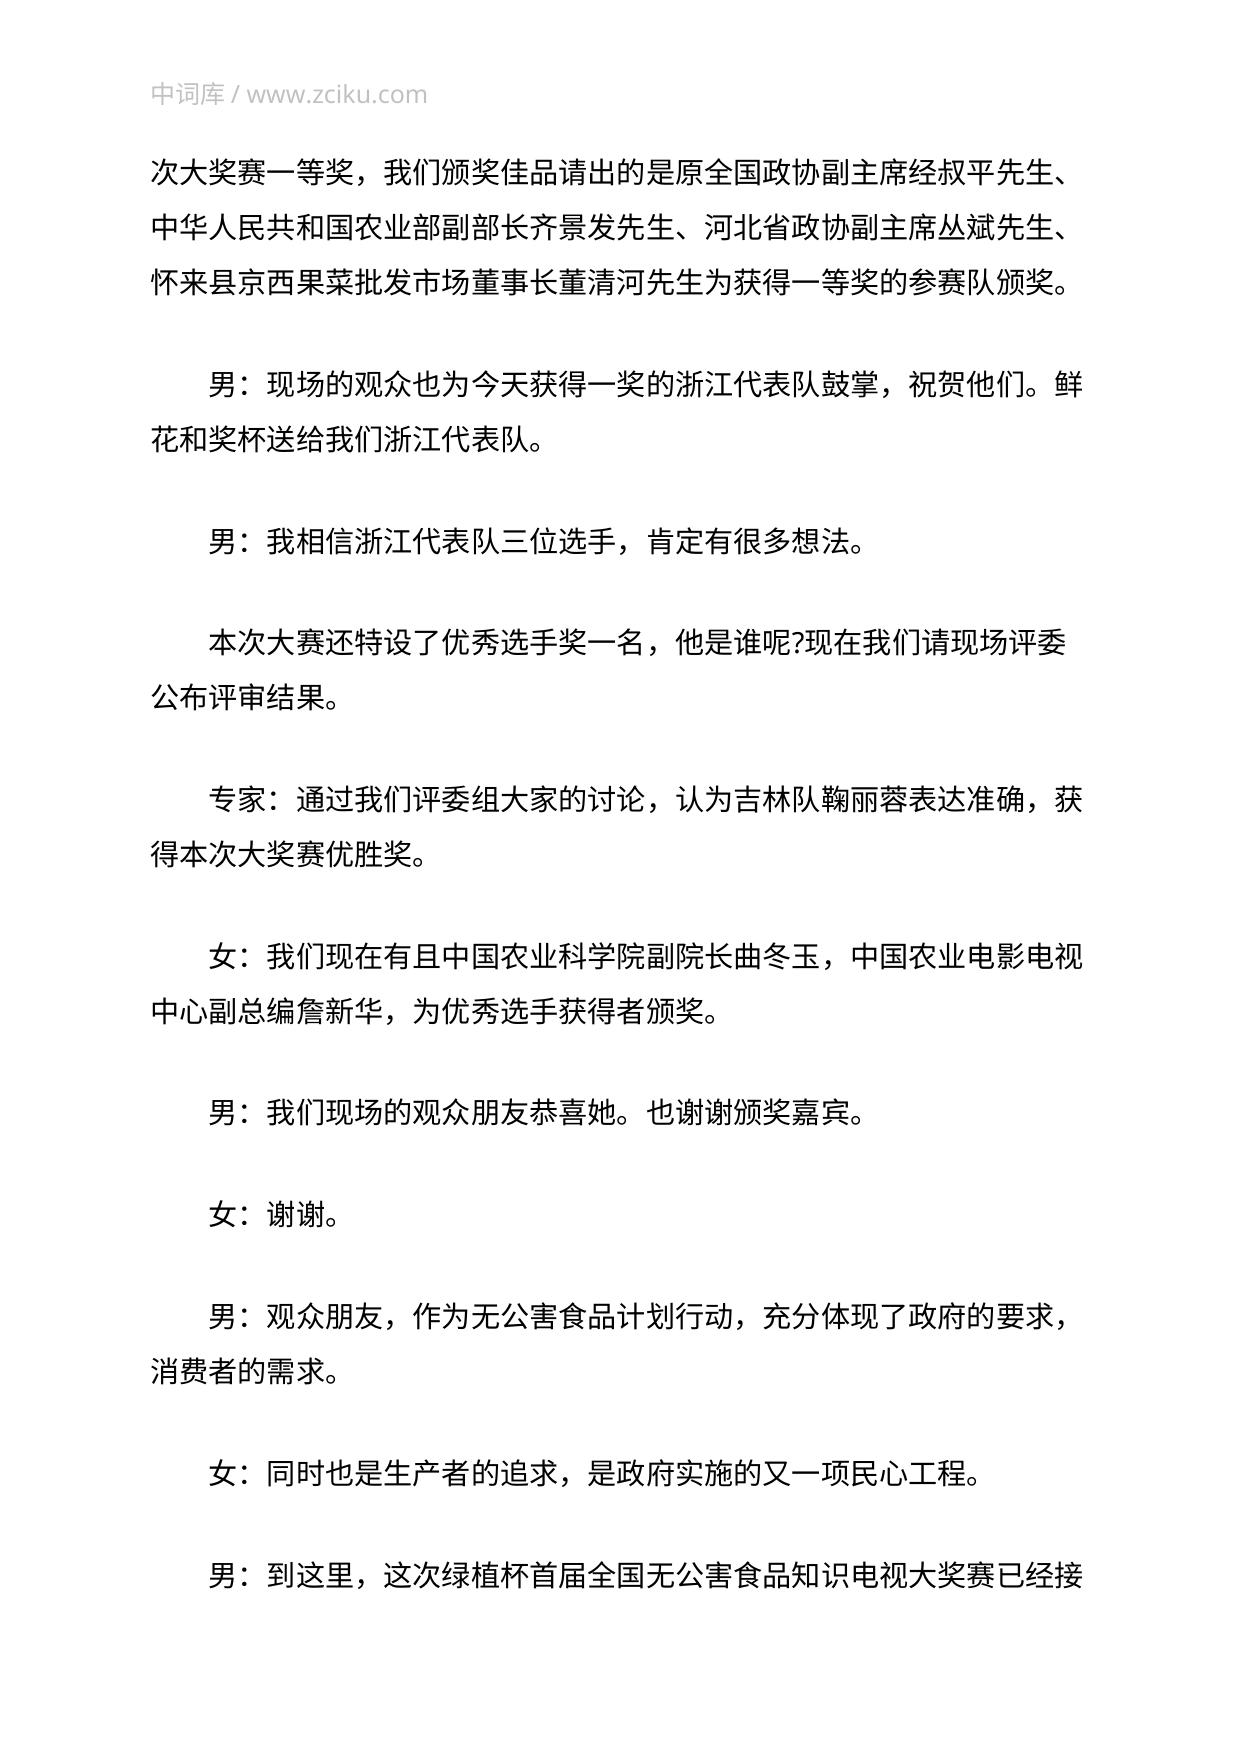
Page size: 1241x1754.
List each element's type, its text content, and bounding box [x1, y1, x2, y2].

text 男：我们现场的观众朋友恭喜她。也谢谢颁奖嘉宾。 [150, 1090, 1090, 1132]
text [150, 150, 1090, 302]
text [150, 1552, 1090, 1594]
text 女：谢谢。 [150, 1192, 1090, 1234]
text 本次大赛还特设了优秀选手奖一名，他是谁呢?现在我们请现场评委公布评审结果。 [150, 620, 1090, 717]
text 男：我相信浙江代表队三位选手，肯定有很多想法。 [150, 518, 1090, 561]
text 专家：通过我们评委组大家的讨论，认为吉林队鞠丽蓉表达准确，获得本次大奖赛优胜奖。 [150, 777, 1090, 874]
text 女：我们现在有且中国农业科学院副院长曲冬玉，中国农业电影电视中心副总编詹新华，为优秀选手获得者颁奖。 [150, 933, 1090, 1031]
text 女：同时也是生产者的追求，是政府实施的又一项民心工程。 [150, 1450, 1090, 1493]
text 男：现场的观众也为今天获得一奖的浙江代表队鼓掌，祝贺他们。鲜花和奖杯送给我们浙江代表队。 [150, 362, 1090, 459]
text 男：观众朋友，作为无公害食品计划行动，充分体现了政府的要求，消费者的需求。 [150, 1294, 1090, 1391]
